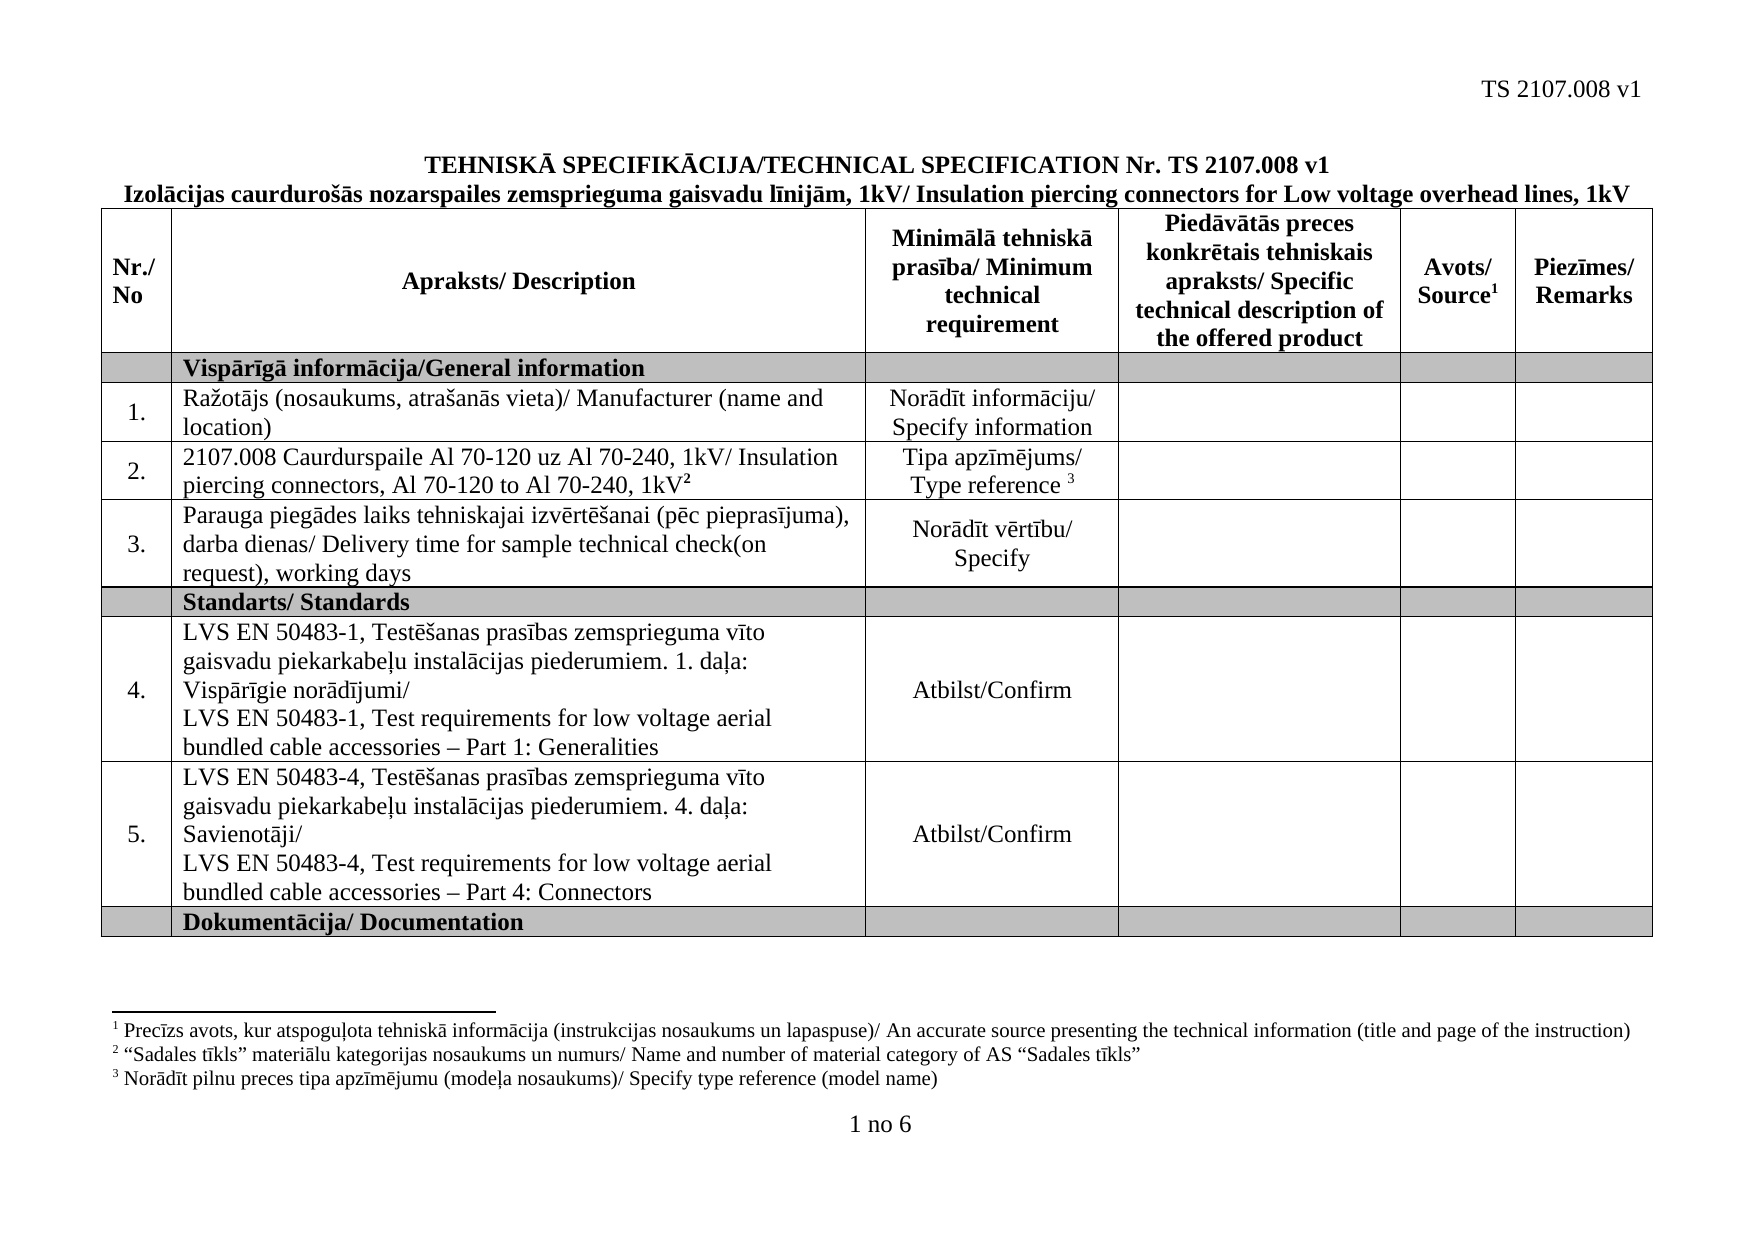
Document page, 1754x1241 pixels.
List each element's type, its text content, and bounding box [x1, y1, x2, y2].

table_cell [1119, 383, 1400, 441]
table_header Nr./ No [102, 209, 171, 352]
table_cell [1401, 442, 1515, 499]
table_cell [1119, 907, 1400, 936]
table_cell Atbilst/Confirm [866, 762, 1118, 906]
table_cell [102, 442, 171, 499]
table_cell [102, 353, 171, 382]
table_cell Norādīt informāciju/ Specify information [866, 383, 1118, 441]
table_cell [866, 907, 1118, 936]
table_cell [1516, 442, 1652, 499]
table_header Avots/ Source [1401, 209, 1515, 352]
table_cell [1516, 907, 1652, 936]
table_cell [1401, 762, 1515, 906]
table_cell [1401, 907, 1515, 936]
table_cell [1401, 617, 1515, 761]
table_cell [866, 353, 1118, 382]
table_cell LVS EN 50483-1, Testēšanas prasības zemsprieguma vīto gaisvadu piekarkabeļu instalācijas piederumiem. 1. daļa: Vispārīgie norādījumi/ LVS EN 50483-1, Test requirements for low voltage aerial bundled cable accessories – Part 1: Generalities [172, 617, 865, 761]
table_cell Dokumentācija/ Documentation [172, 907, 865, 936]
table_cell [1119, 442, 1400, 499]
table_cell [102, 762, 171, 906]
table_cell [1119, 353, 1400, 382]
table_cell Parauga piegādes laiks tehniskajai izvērtēšanai (pēc pieprasījuma), darba dienas/ Delivery time for sample technical check(on request), working days [172, 500, 865, 586]
table_cell [1516, 383, 1652, 441]
table_cell [102, 383, 171, 441]
table_cell [1516, 353, 1652, 382]
table_header Minimālā tehniskā prasība/ Minimum technical requirement [866, 209, 1118, 352]
table_cell [1401, 500, 1515, 586]
table_cell [1119, 588, 1400, 616]
table_cell [102, 588, 171, 616]
table_cell [1516, 762, 1652, 906]
table_cell [866, 588, 1118, 616]
text Izolācijas caurdurošās nozarspailes zemsprieguma gaisvadu līnijām, 1kV/ Insulation piercing connectors for Low voltage overhead lines, 1kV [112, 179, 1641, 207]
table_cell Ražotājs (nosaukums, atrašanās vieta)/ Manufacturer (name and location) [172, 383, 865, 441]
table_cell [102, 617, 171, 761]
table_cell [1119, 617, 1400, 761]
table_header Piezīmes/ Remarks [1516, 209, 1652, 352]
table_cell Standarts/ Standards [172, 588, 865, 616]
table_cell [1119, 500, 1400, 586]
table_header Piedāvātās preces konkrētais tehniskais apraksts/ Specific technical description of the offered product [1119, 209, 1400, 352]
table_cell [1401, 353, 1515, 382]
table_cell Atbilst/Confirm [866, 617, 1118, 761]
table_cell [1516, 588, 1652, 616]
table_cell [1119, 762, 1400, 906]
table_cell [102, 907, 171, 936]
table_cell [1516, 500, 1652, 586]
table_cell [1516, 617, 1652, 761]
table_cell Tipa apzīmējums/ Type reference [866, 442, 1118, 499]
table_cell [1401, 383, 1515, 441]
table_cell LVS EN 50483-4, Testēšanas prasības zemsprieguma vīto gaisvadu piekarkabeļu instalācijas piederumiem. 4. daļa: Savienotāji/ LVS EN 50483-4, Test requirements for low voltage aerial bundled cable accessories – Part 4: Connectors [172, 762, 865, 906]
text TEHNISKĀ SPECIFIKĀCIJA/TECHNICAL SPECIFICATION Nr. TS 2107.008 v1 [112, 150, 1641, 179]
table_cell Norādīt vērtību/ Specify [866, 500, 1118, 586]
table_cell 2107.008 Caurdurspaile Al 70-120 uz Al 70-240, 1kV/ Insulation piercing connectors, Al 70-120 to Al 70-240, 1kV [172, 442, 865, 499]
table_header Apraksts/ Description [172, 209, 865, 352]
table_cell Vispārīgā informācija/General information [172, 353, 865, 382]
table_cell [102, 500, 171, 586]
table_cell [1401, 588, 1515, 616]
